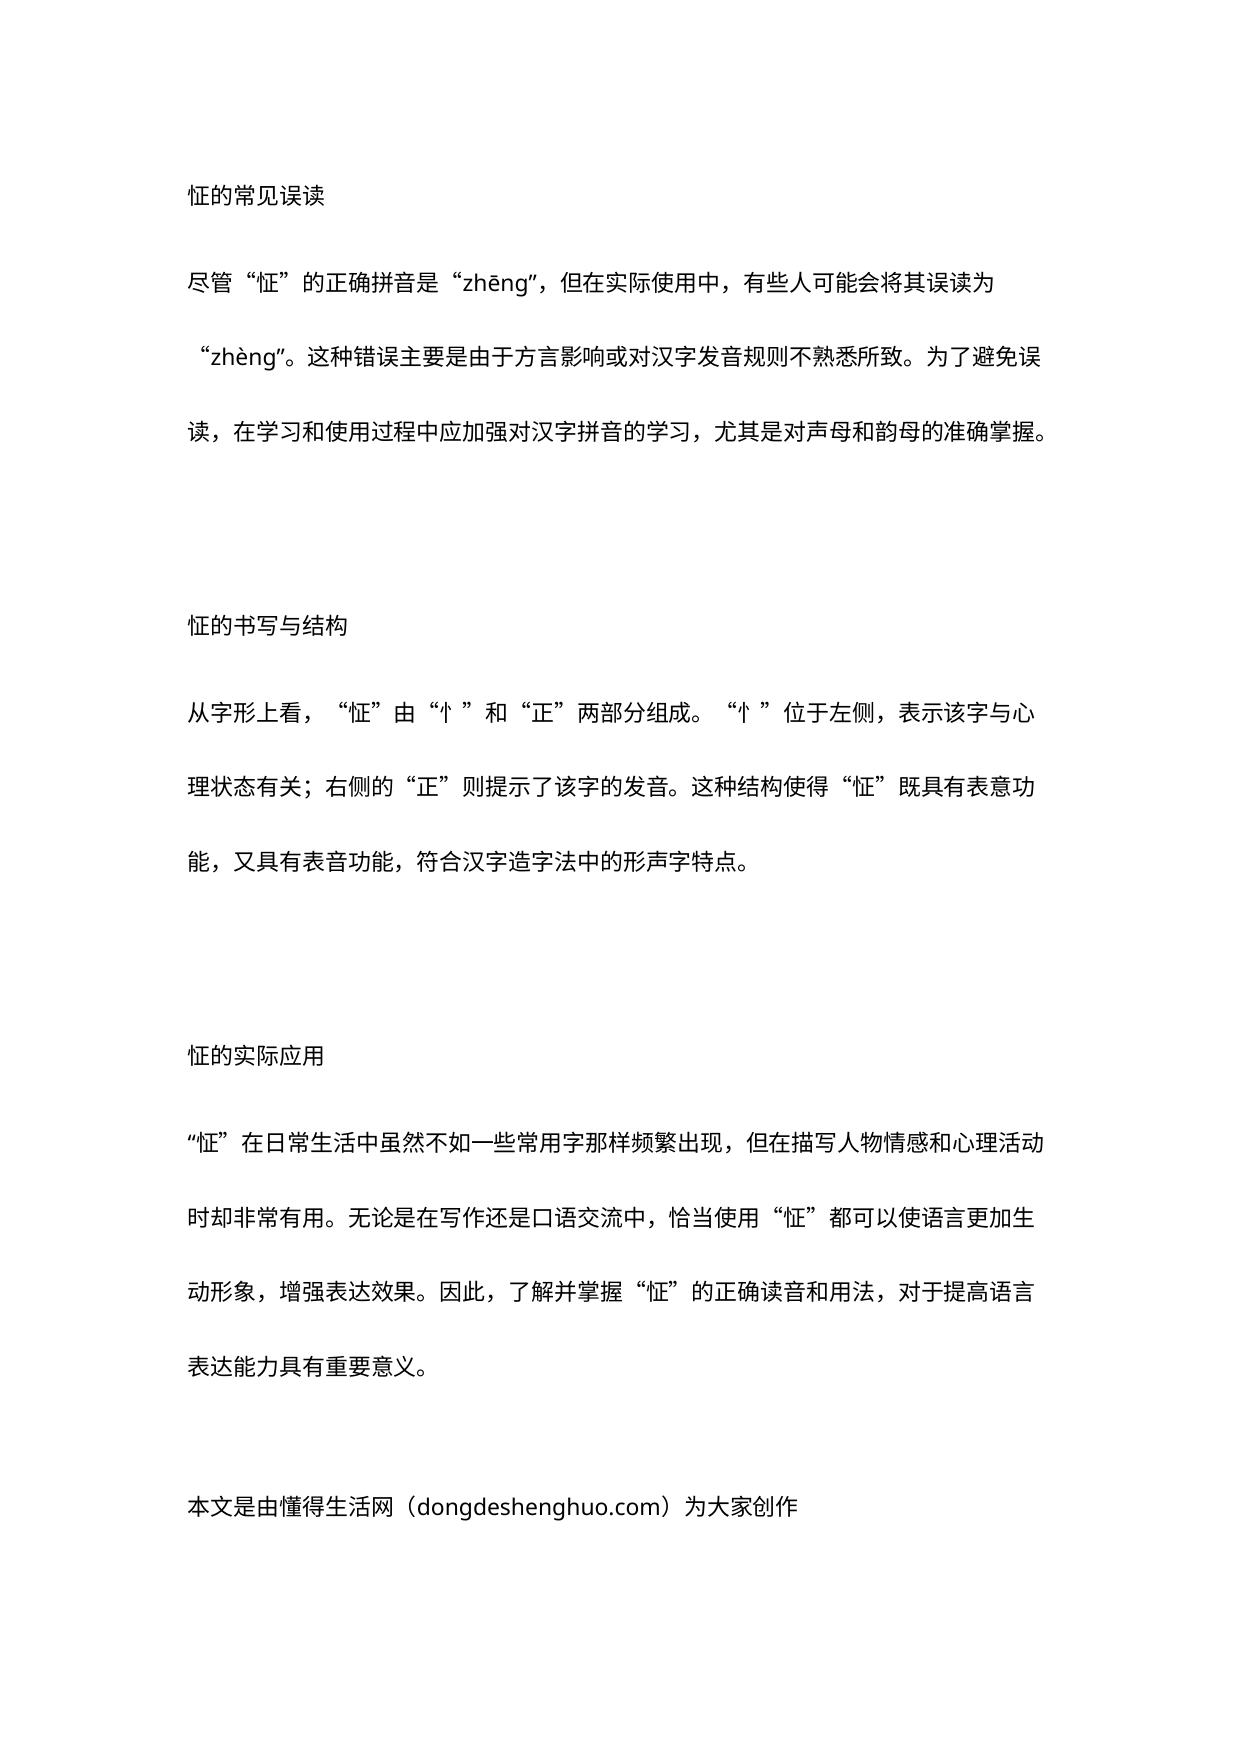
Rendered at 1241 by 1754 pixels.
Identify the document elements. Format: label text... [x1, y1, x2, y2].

text 怔的书写与结构 [187, 592, 1053, 657]
text “怔”在日常生活中虽然不如一些常用字那样频繁出现，但在描写人物情感和心理活动时却非常有用。无论是在写作还是口语交流中，恰当使用“怔”都可以使语言更加生动形象，增强表达效果。因此，了解并掌握“怔”的正确读音和用法，对于提高语言表达能力具有重要意义。 [187, 1109, 1053, 1398]
text 尽管“怔”的正确拼音是“zhēng”，但在实际使用中，有些人可能会将其误读为“zhèng”。这种错误主要是由于方言影响或对汉字发音规则不熟悉所致。为了避免误读，在学习和使用过程中应加强对汉字拼音的学习，尤其是对声母和韵母的准确掌握。 [187, 248, 1053, 463]
text 从字形上看，“怔”由“忄”和“正”两部分组成。“忄”位于左侧，表示该字与心理状态有关；右侧的“正”则提示了该字的发音。这种结构使得“怔”既具有表意功能，又具有表音功能，符合汉字造字法中的形声字特点。 [187, 679, 1053, 893]
text 本文是由懂得生活网（dongdeshenghuo.com）为大家创作 [187, 1473, 1053, 1538]
text 怔的实际应用 [187, 1022, 1053, 1087]
text 怔的常见误读 [187, 162, 1053, 227]
